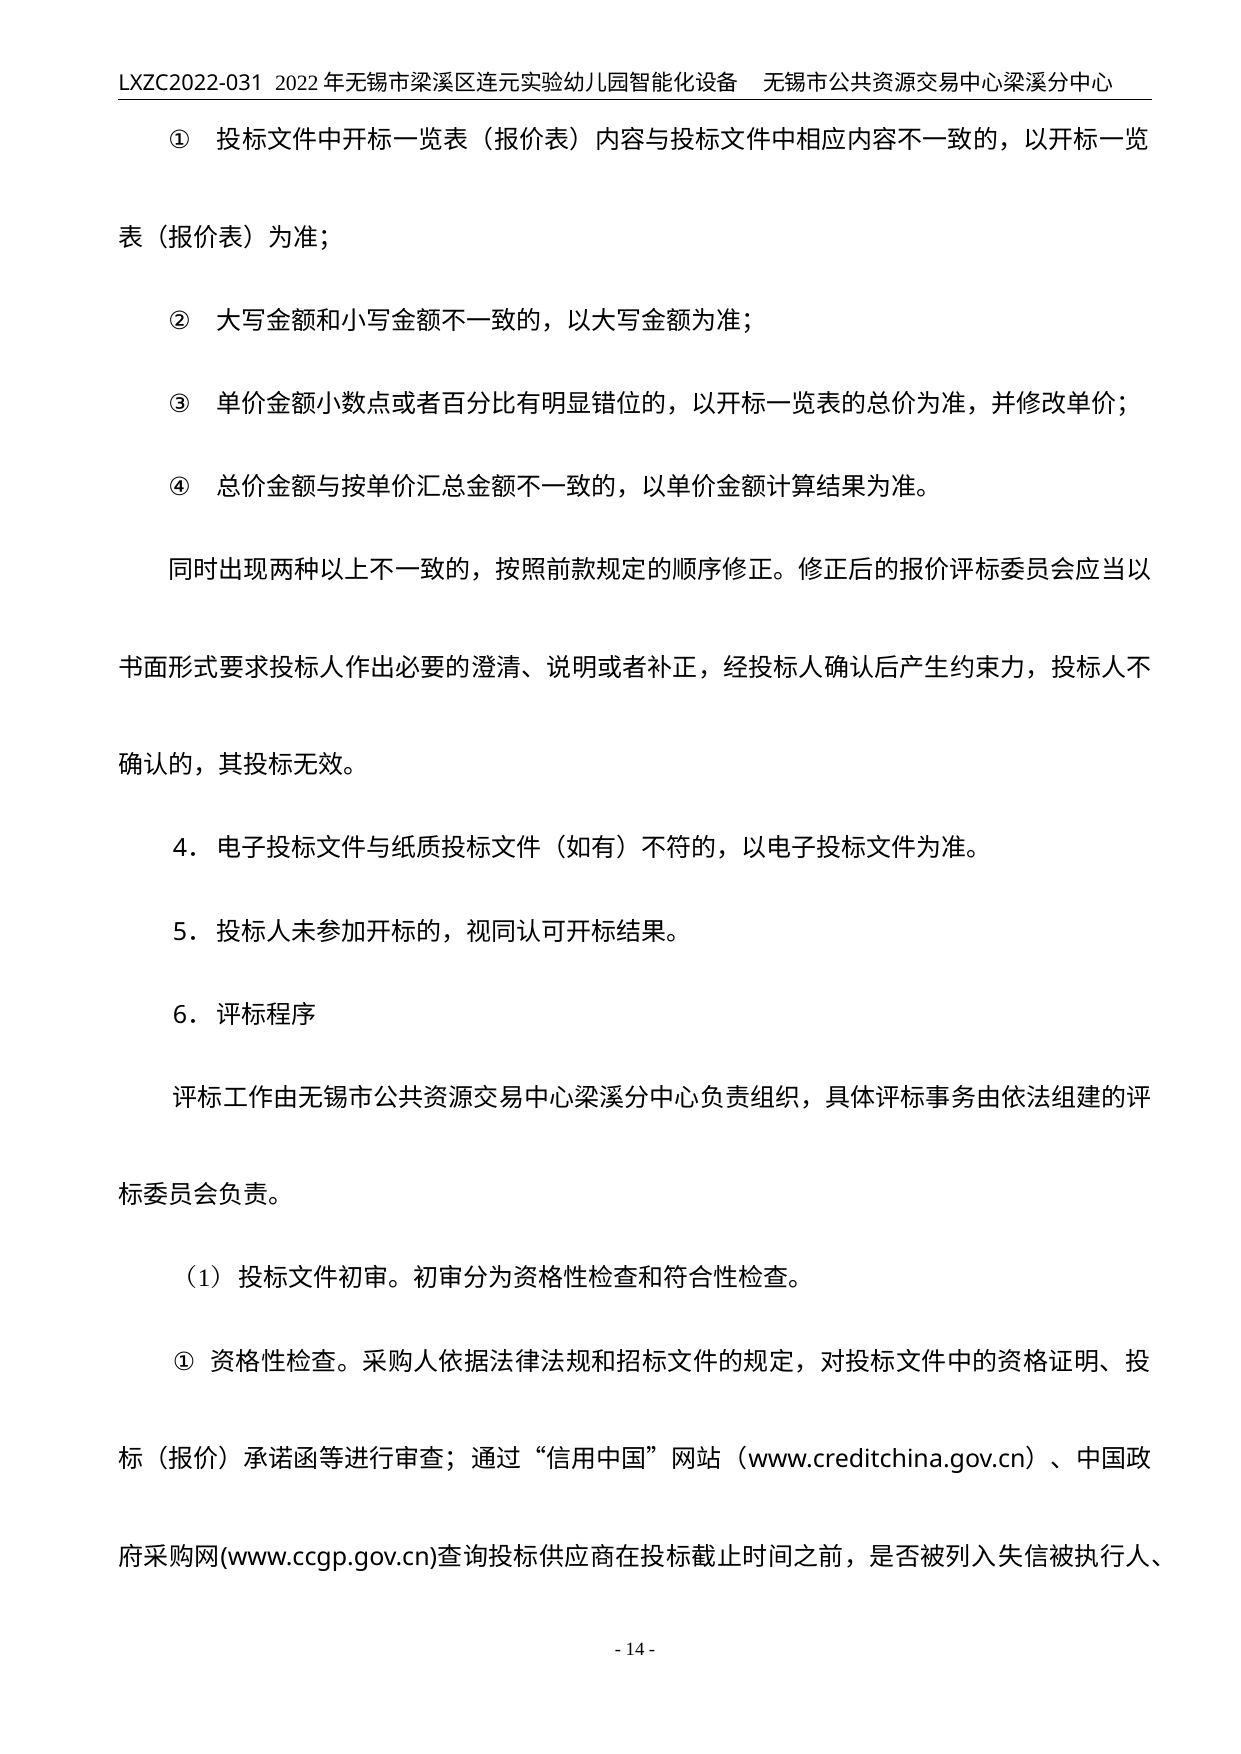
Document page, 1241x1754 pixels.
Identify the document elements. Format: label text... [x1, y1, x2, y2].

text 评标工作由无锡市公共资源交易中心梁溪分中心负责组织，具体评标事务由依法组建的评标委员会负责。 [118, 1063, 1152, 1225]
list 电子投标文件与纸质投标文件（如有）不符的，以电子投标文件为准。 [118, 813, 1152, 878]
list 投标文件初审。初审分为资格性检查和符合性检查。 [118, 1243, 1152, 1308]
list 评标程序 [118, 980, 1152, 1045]
list 单价金额小数点或者百分比有明显错位的，以开标一览表的总价为准，并修改单价； [118, 369, 1152, 434]
list 投标人未参加开标的，视同认可开标结果。 [118, 897, 1152, 962]
list 大写金额和小写金额不一致的，以大写金额为准； [118, 286, 1152, 351]
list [118, 1327, 1152, 1587]
text 同时出现两种以上不一致的，按照前款规定的顺序修正。修正后的报价评标委员会应当以书面形式要求投标人作出必要的澄清、说明或者补正，经投标人确认后产生约束力，投标人不确认的，其投标无效。 [118, 535, 1152, 795]
list 投标文件中开标一览表（报价表）内容与投标文件中相应内容不一致的，以开标一览表（报价表）为准； [118, 105, 1152, 268]
list 总价金额与按单价汇总金额不一致的，以单价金额计算结果为准。 [118, 452, 1152, 517]
